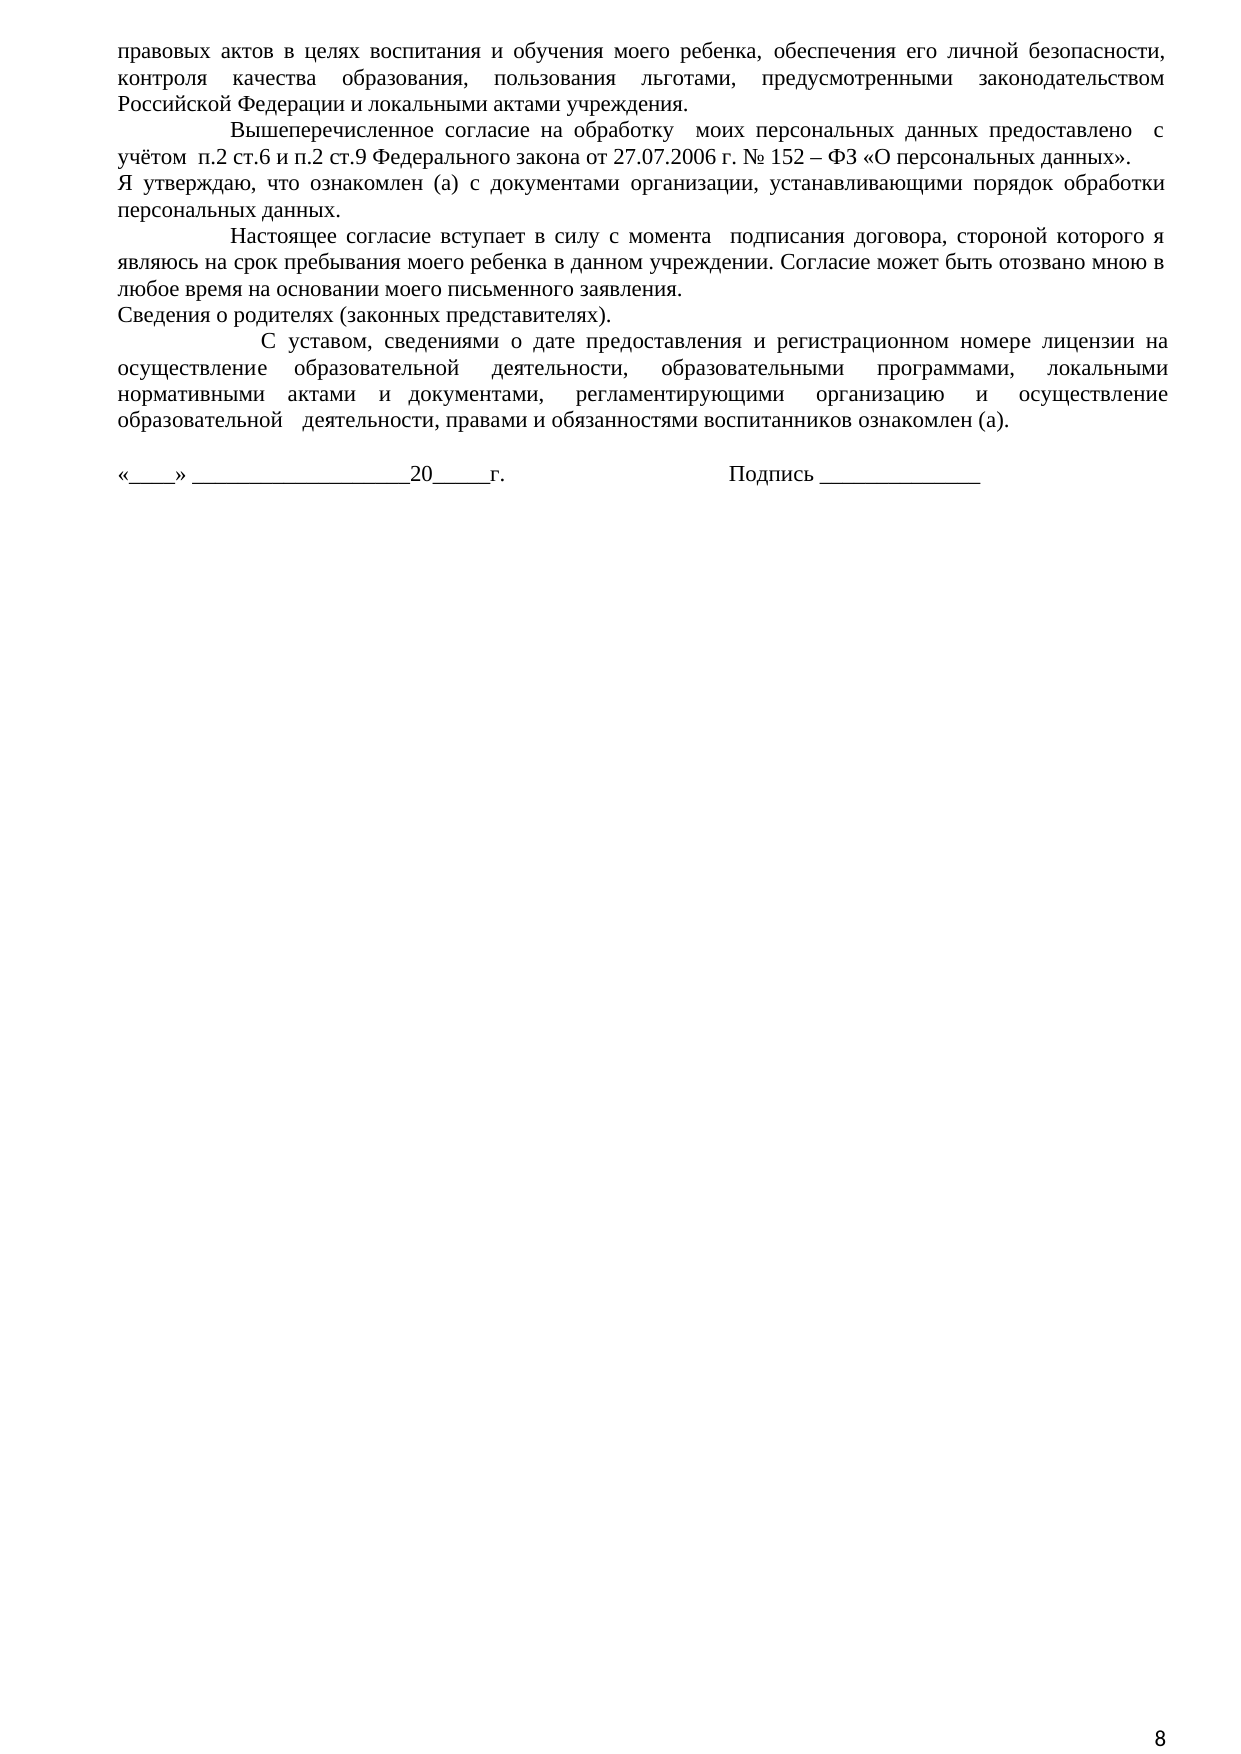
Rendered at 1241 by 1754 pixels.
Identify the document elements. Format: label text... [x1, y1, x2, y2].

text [117, 37, 1166, 117]
text Настоящее согласие вступает в силу с момента подписания договора, стороной которого я являюсь на срок пребывания моего ребенка в данном учреждении. Согласие может быть отозвано мною в любое время на основании моего письменного заявления. [117, 222, 1166, 301]
text С уставом, сведениями о дате предоставления и регистрационном номере лицензии на осуществление образовательной деятельности, образовательными программами, локальными нормативными актами и документами, регламентирующими организацию и осуществление образовательной деятельности, правами и обязанностями воспитанников ознакомлен (а). [117, 327, 1168, 433]
text Сведения о родителях (законных представителях). [117, 301, 1166, 327]
text Я утверждаю, что ознакомлен (а) с документами организации, устанавливающими порядок обработки персональных данных. [117, 169, 1166, 222]
text «____» ___________________20_____г. Подпись ______________ [117, 460, 1168, 487]
text Вышеперечисленное согласие на обработку моих персональных данных предоставлено с учётом п.2 ст.6 и п.2 ст.9 Федерального закона от 27.07.2006 г. № 152 – ФЗ «О персональных данных». [117, 117, 1166, 169]
